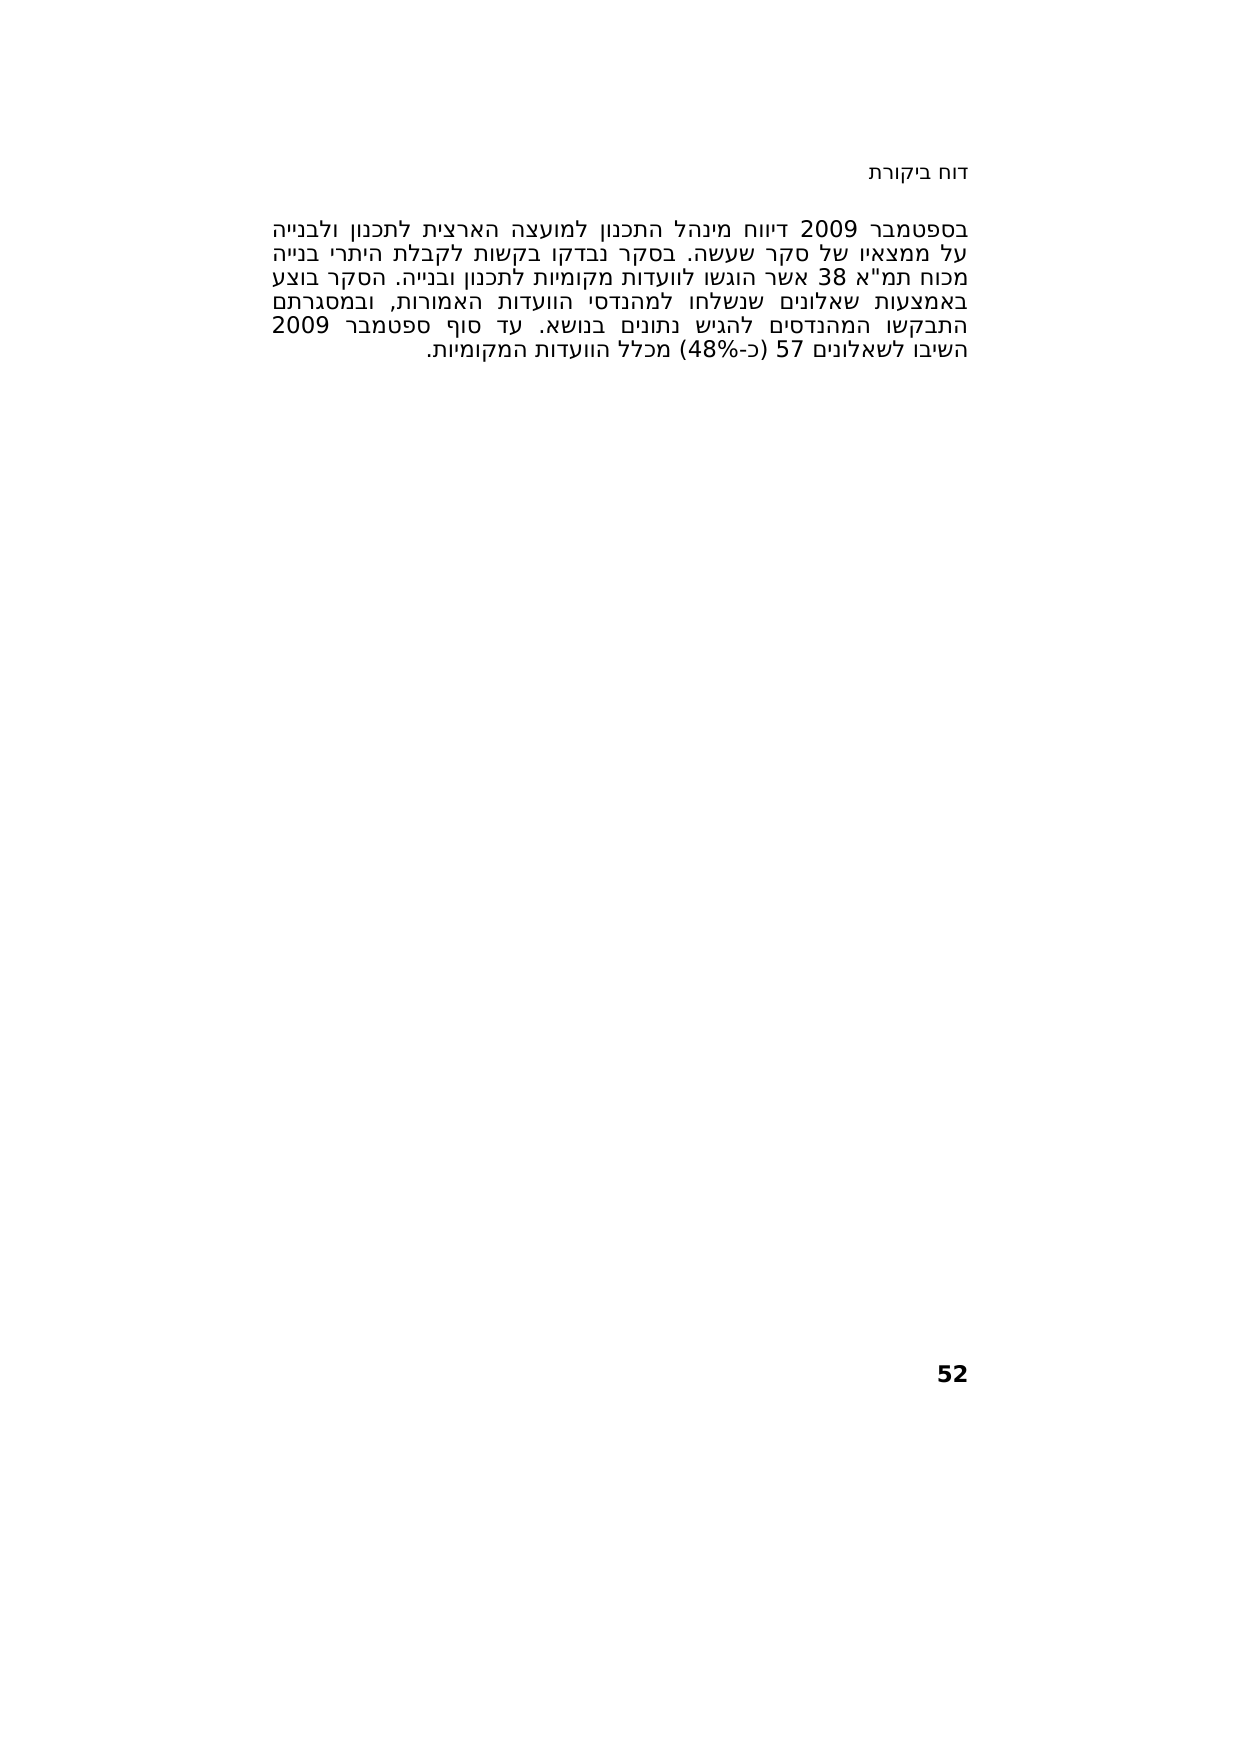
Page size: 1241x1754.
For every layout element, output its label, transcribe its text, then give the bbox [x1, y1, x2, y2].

text בספטמבר 2009 דיווח מינהל התכנון למועצה הארצית לתכנון ולבנייה על ממצאיו של סקר שעשה. בסקר נבדקו בקשות לקבלת היתרי בנייה מכוח תמ"א 38 אשר הוגשו לוועדות מקומיות לתכנון ובנייה. הסקר בוצע באמצעות שאלונים שנשלחו למהנדסי הוועדות האמורות, ובמסגרתם התבקשו המהנדסים להגיש נתונים בנושא. עד סוף ספטמבר 2009 השיבו לשאלונים 57 (כ-48%) מכלל הוועדות המקומיות. [272, 218, 968, 362]
